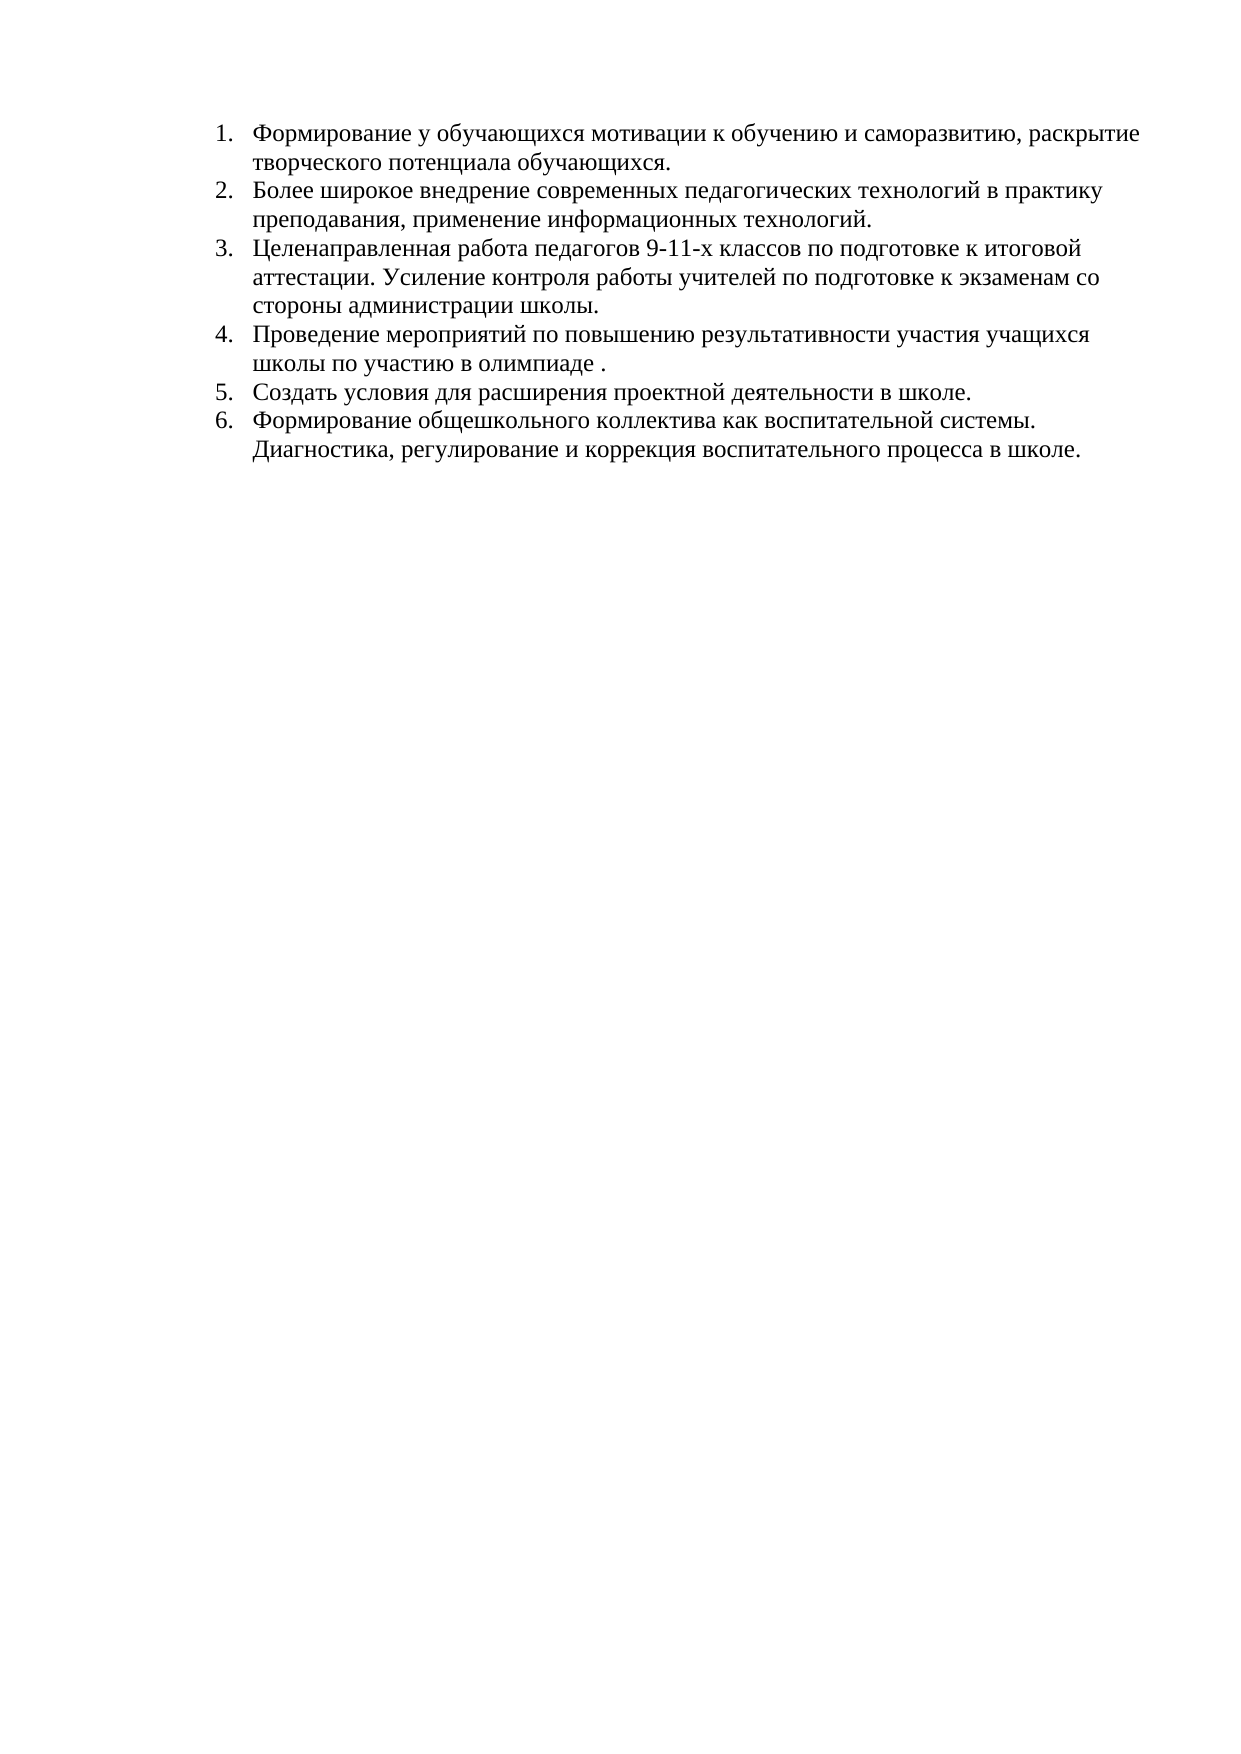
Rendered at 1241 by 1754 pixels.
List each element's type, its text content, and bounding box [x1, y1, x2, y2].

list Целенаправленная работа педагогов 9-11-х классов по подготовке к итоговой аттестации. Усиление контроля работы учителей по подготовке к экзаменам со стороны администрации школы. [215, 233, 1152, 319]
list Формирование общешкольного коллектива как воспитательной системы. Диагностика, регулирование и коррекция воспитательного процесса в школе. [215, 406, 1152, 463]
list Формирование у обучающихся мотивации к обучению и саморазвитию, раскрытие творческого потенциала обучающихся. [215, 118, 1152, 176]
list Более широкое внедрение современных педагогических технологий в практику преподавания, применение информационных технологий. [215, 176, 1152, 233]
list Создать условия для расширения проектной деятельности в школе. [215, 377, 1152, 406]
list Проведение мероприятий по повышению результативности участия учащихся школы по участию в олимпиаде . [215, 319, 1152, 377]
